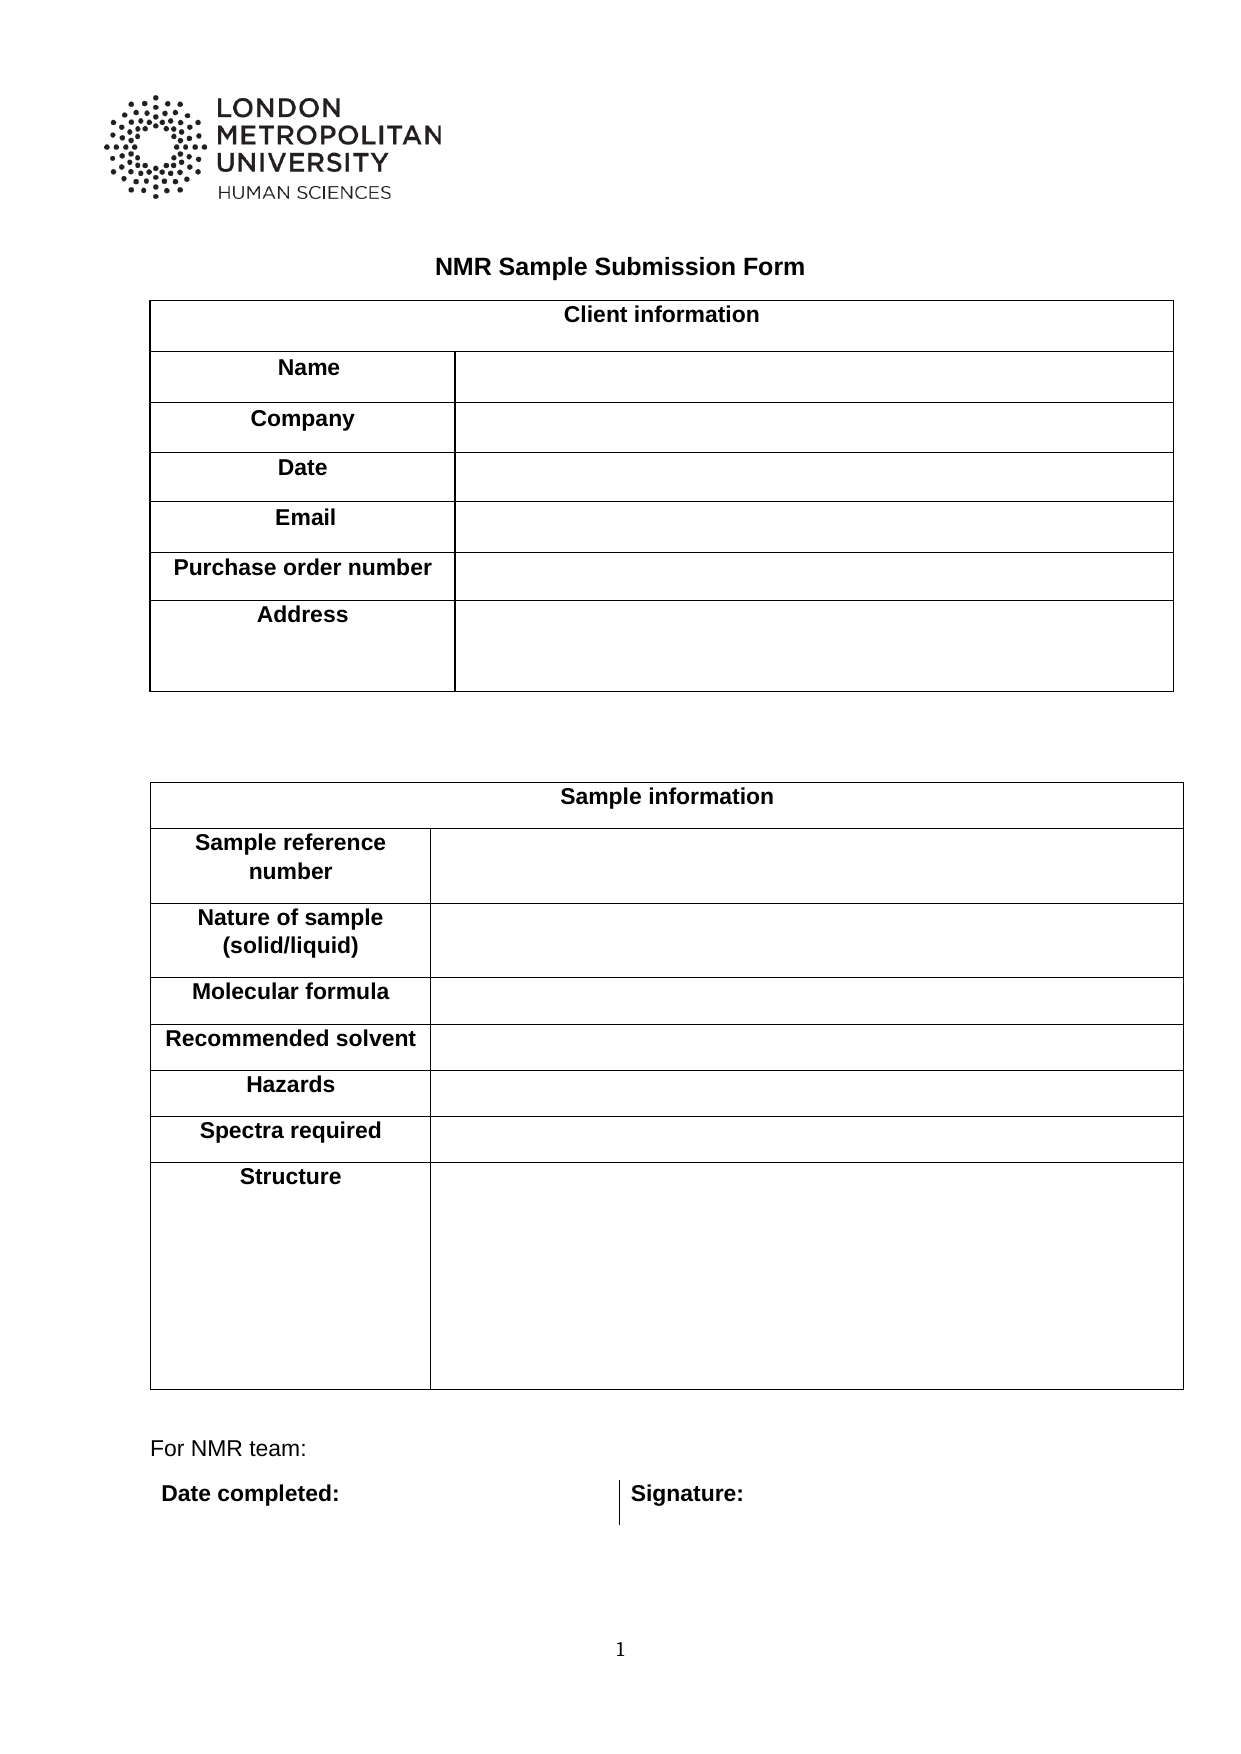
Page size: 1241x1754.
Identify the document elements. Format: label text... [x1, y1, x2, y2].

table_cell [456, 352, 1173, 402]
table_cell Address [151, 601, 454, 691]
table_cell Purchase order number [151, 553, 454, 599]
table_cell [456, 553, 1173, 599]
table_cell [456, 601, 1173, 691]
table_cell [456, 453, 1173, 501]
table_cell Recommended solvent [151, 1025, 430, 1069]
table_cell [456, 403, 1173, 452]
table_cell Molecular formula [151, 978, 430, 1023]
table_cell [431, 978, 1183, 1023]
table_cell Spectra required [151, 1117, 430, 1162]
table_cell [431, 1071, 1183, 1116]
table_cell [431, 1163, 1183, 1388]
table_cell Company [151, 403, 454, 452]
table_cell Nature of sample (solid/liquid) [151, 904, 430, 977]
table_header Sample information [151, 783, 1183, 828]
table_cell [431, 1025, 1183, 1069]
text For NMR team: [150, 1434, 1090, 1461]
table_cell Name [151, 352, 454, 402]
table_cell [456, 502, 1173, 552]
table_cell Email [151, 502, 454, 552]
table_cell Structure [151, 1163, 430, 1388]
table_cell [431, 904, 1183, 977]
text NMR Sample Submission Form [150, 252, 1090, 281]
table_cell [431, 829, 1183, 903]
table_header Client information [151, 301, 1173, 351]
table_header Date completed: [150, 1480, 619, 1525]
table_cell Hazards [151, 1071, 430, 1116]
table_cell Date [151, 453, 454, 501]
table_cell Sample reference number [151, 829, 430, 903]
table_cell [431, 1117, 1183, 1162]
table_header Signature: [620, 1480, 1088, 1525]
